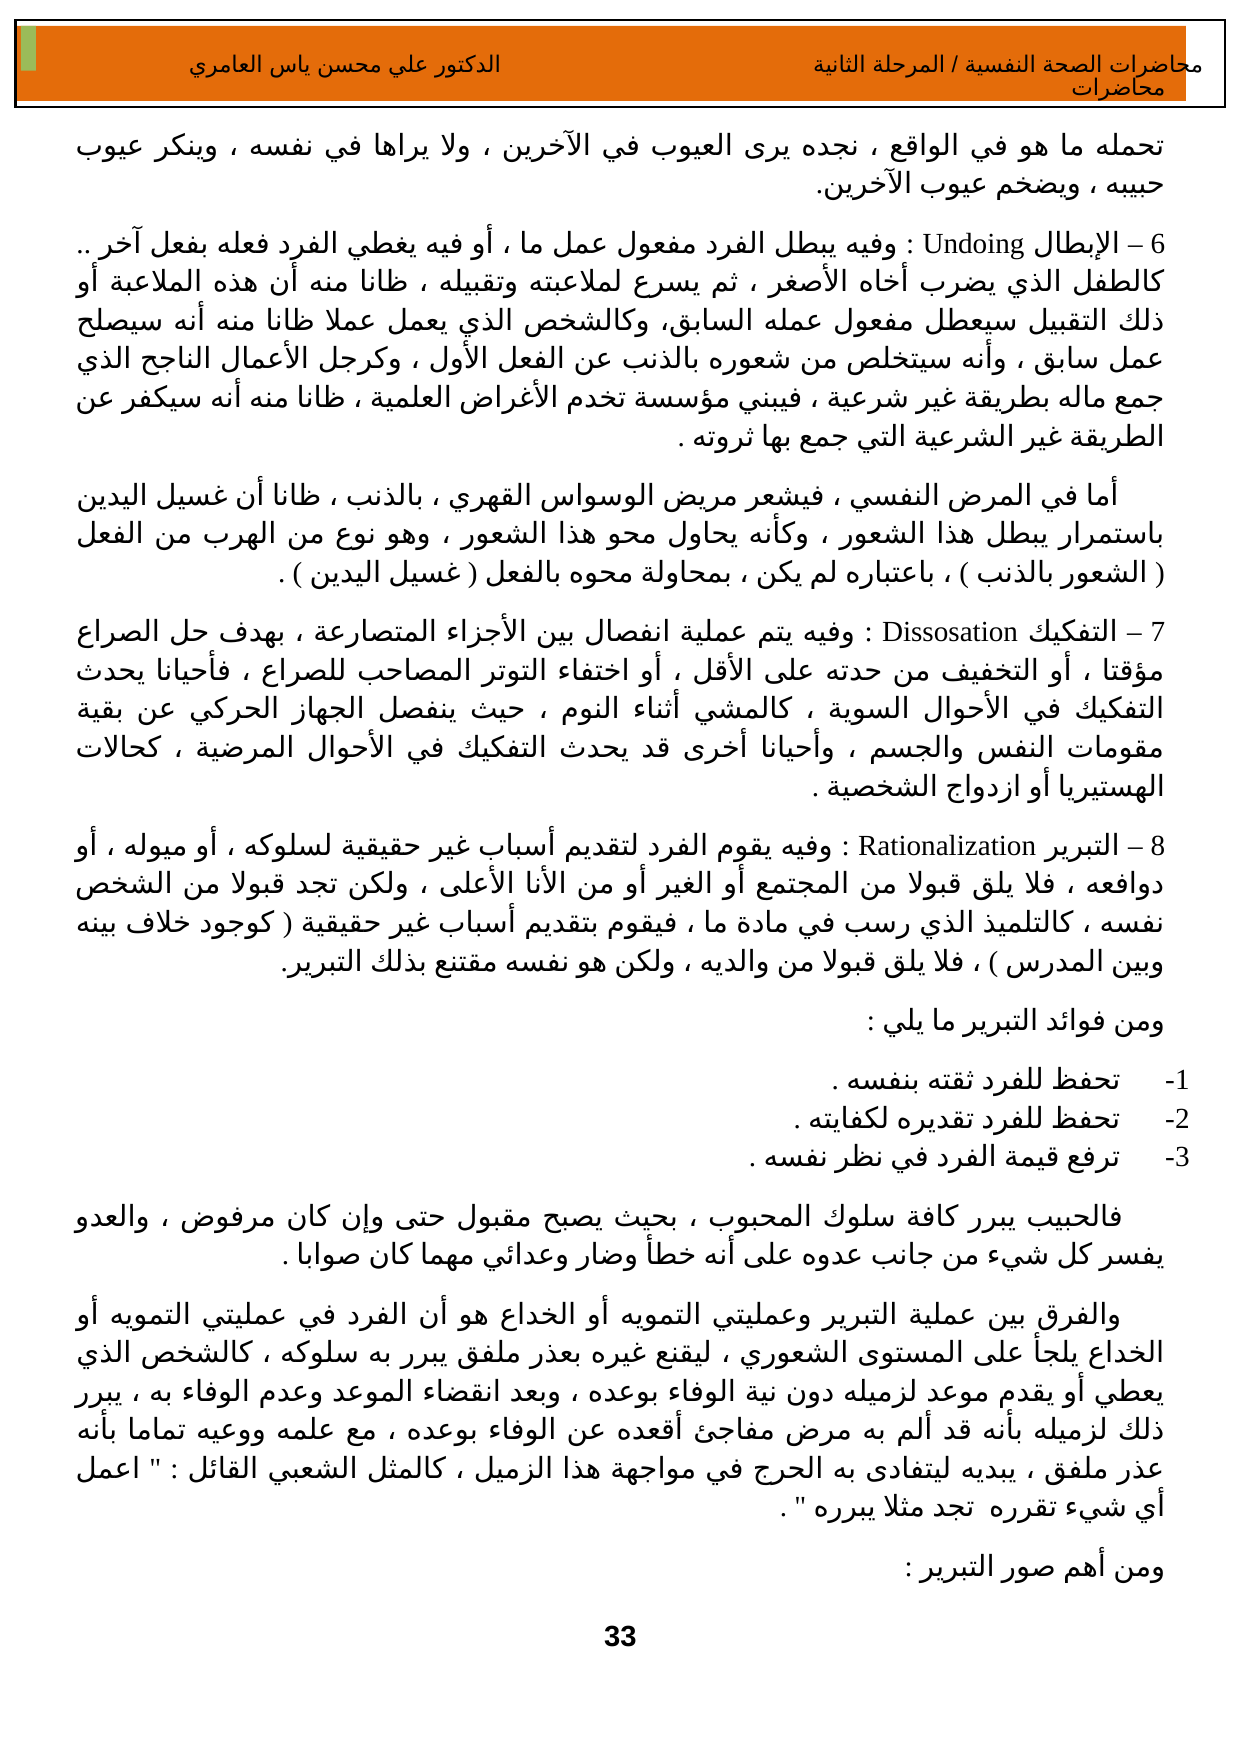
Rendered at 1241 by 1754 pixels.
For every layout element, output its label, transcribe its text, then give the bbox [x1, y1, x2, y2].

text ومن فوائد التبرير ما يلي : [75, 1003, 1165, 1037]
list تحفظ للفرد تقديره لكفايته . [75, 1101, 1165, 1134]
text فالحبيب يبرر كافة سلوك المحبوب ، بحيث يصبح مقبول حتى وإن كان مرفوض ، والعدو يفسر كل شيء من جانب عدوه على أنه خطأ وضار وعدائي مهما كان صوابا . [75, 1199, 1165, 1271]
list تحفظ للفرد ثقته بنفسه . [75, 1062, 1165, 1096]
text 7 – التفكيك Dissosation : وفيه يتم عملية انفصال بين الأجزاء المتصارعة ، بهدف حل الصراع مؤقتا ، أو التخفيف من حدته على الأقل ، أو اختفاء التوتر المصاحب للصراع ، فأحيانا يحدث التفكيك في الأحوال السوية ، كالمشي أثناء النوم ، حيث ينفصل الجهاز الحركي عن بقية مقومات النفس والجسم ، وأحيانا أخرى قد يحدث التفكيك في الأحوال المرضية ، كحالات الهستيريا أو ازدواج الشخصية . [75, 614, 1165, 802]
text أما في المرض النفسي ، فيشعر مريض الوسواس القهري ، بالذنب ، ظانا أن غسيل اليدين باستمرار يبطل هذا الشعور ، وكأنه يحاول محو هذا الشعور ، وهو نوع من الهرب من الفعل ( الشعور بالذنب ) ، باعتباره لم يكن ، بمحاولة محوه بالفعل ( غسيل اليدين ) . [75, 478, 1165, 589]
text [75, 128, 1165, 200]
text 8 – التبرير Rationalization : وفيه يقوم الفرد لتقديم أسباب غير حقيقية لسلوكه ، أو ميوله ، أو دوافعه ، فلا يلق قبولا من المجتمع أو الغير أو من الأنا الأعلى ، ولكن تجد قبولا من الشخص نفسه ، كالتلميذ الذي رسب في مادة ما ، فيقوم بتقديم أسباب غير حقيقية ( كوجود خلاف بينه وبين المدرس ) ، فلا يلق قبولا من والديه ، ولكن هو نفسه مقتنع بذلك التبرير. [75, 828, 1165, 977]
list ترفع قيمة الفرد في نظر نفسه . [75, 1139, 1165, 1173]
text ومن أهم صور التبرير : [75, 1549, 1165, 1582]
text والفرق بين عملية التبرير وعمليتي التمويه أو الخداع هو أن الفرد في عمليتي التمويه أو الخداع يلجأ على المستوى الشعوري ، ليقنع غيره بعذر ملفق يبرر به سلوكه ، كالشخص الذي يعطي أو يقدم موعد لزميله دون نية الوفاء بوعده ، وبعد انقضاء الموعد وعدم الوفاء به ، يبرر ذلك لزميله بأنه قد ألم به مرض مفاجئ أقعده عن الوفاء بوعده ، مع علمه ووعيه تماما بأنه عذر ملفق ، يبديه ليتفادى به الحرج في مواجهة هذا الزميل ، كالمثل الشعبي القائل : " اعمل أي شيء تقرره تجد مثلا يبرره " . [75, 1297, 1165, 1523]
text 6 – الإبطال Undoing : وفيه يبطل الفرد مفعول عمل ما ، أو فيه يغطي الفرد فعله بفعل آخر .. كالطفل الذي يضرب أخاه الأصغر ، ثم يسرع لملاعبته وتقبيله ، ظانا منه أن هذه الملاعبة أو ذلك التقبيل سيعطل مفعول عمله السابق، وكالشخص الذي يعمل عملا ظانا منه أنه سيصلح عمل سابق ، وأنه سيتخلص من شعوره بالذنب عن الفعل الأول ، وكرجل الأعمال الناجح الذي جمع ماله بطريقة غير شرعية ، فيبني مؤسسة تخدم الأغراض العلمية ، ظانا منه أنه سيكفر عن الطريقة غير الشرعية التي جمع بها ثروته . [75, 226, 1165, 452]
